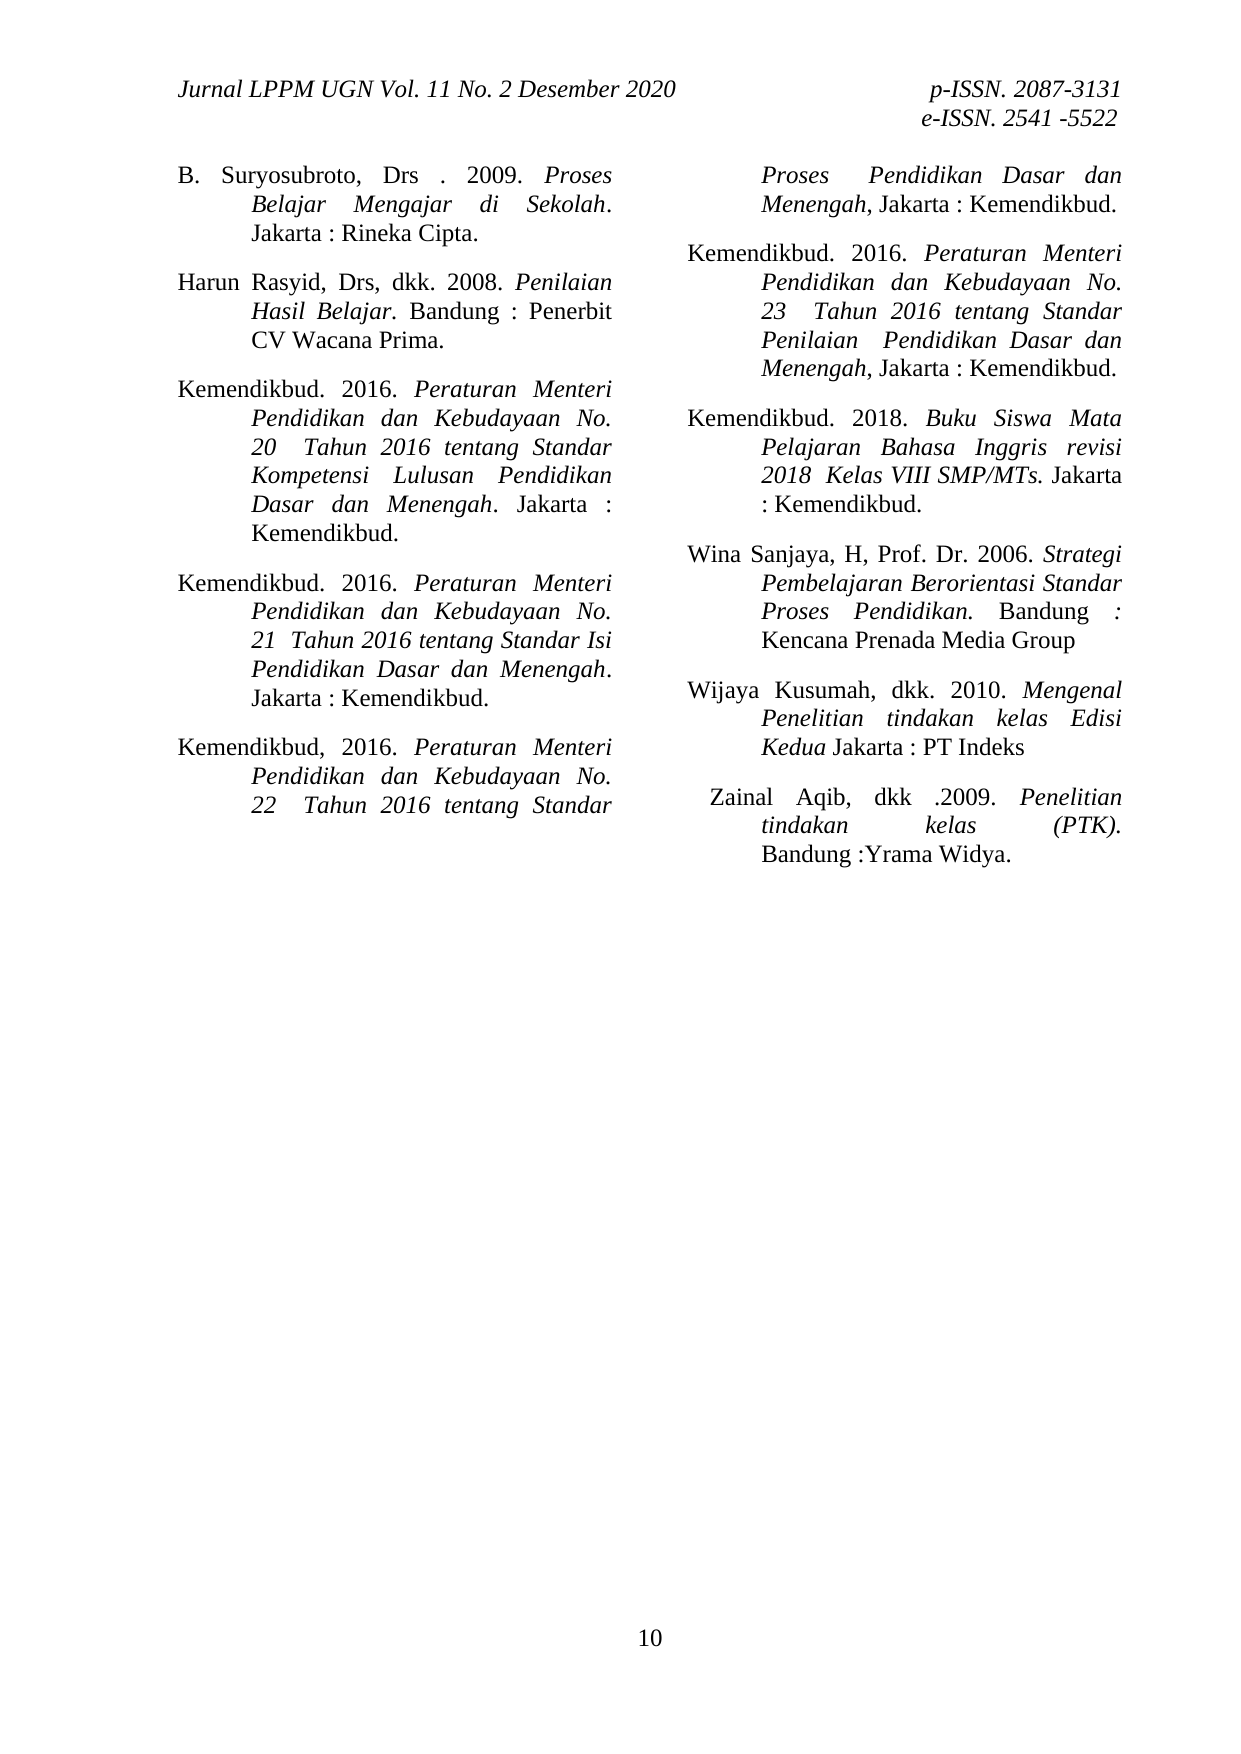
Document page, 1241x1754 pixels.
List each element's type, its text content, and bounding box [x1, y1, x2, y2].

text Kemendikbud, 2016. Peraturan Menteri Pendidikan dan Kebudayaan No. 22 Tahun 2016 tentang Standar Proses Pendidikan Dasar dan Menengah, Jakarta : Kemendikbud. [177, 732, 612, 818]
text Kemendikbud. 2016. Peraturan Menteri Pendidikan dan Kebudayaan No. 23 Tahun 2016 tentang Standar Penilaian Pendidikan Dasar dan Menengah, Jakarta : Kemendikbud. [687, 238, 1122, 382]
text Kemendikbud, 2016. Peraturan Menteri Pendidikan dan Kebudayaan No. 22 Tahun 2016 tentang Standar Proses Pendidikan Dasar dan Menengah, Jakarta : Kemendikbud. [687, 160, 1122, 218]
text Zainal Aqib, dkk .2009. Penelitian tindakan kelas (PTK). Bandung :Yrama Widya. [687, 782, 1122, 868]
text B. Suryosubroto, Drs . 2009. Proses Belajar Mengajar di Sekolah. Jakarta : Rineka Cipta. [177, 160, 612, 246]
text Kemendikbud. 2016. Peraturan Menteri Pendidikan dan Kebudayaan No. 20 Tahun 2016 tentang Standar Kompetensi Lulusan Pendidikan Dasar dan Menengah. Jakarta : Kemendikbud. [177, 374, 612, 547]
text Wijaya Kusumah, dkk. 2010. Mengenal Penelitian tindakan kelas Edisi Kedua Jakarta : PT Indeks [687, 675, 1122, 761]
text Wina Sanjaya, H, Prof. Dr. 2006. Strategi Pembelajaran Berorientasi Standar Proses Pendidikan. Bandung : Kencana Prenada Media Group [687, 539, 1122, 654]
text Kemendikbud. 2016. Peraturan Menteri Pendidikan dan Kebudayaan No. 21 Tahun 2016 tentang Standar Isi Pendidikan Dasar dan Menengah. Jakarta : Kemendikbud. [177, 568, 612, 711]
text Harun Rasyid, Drs, dkk. 2008. Penilaian Hasil Belajar. Bandung : Penerbit CV Wacana Prima. [177, 267, 612, 353]
text Kemendikbud. 2018. Buku Siswa Mata Pelajaran Bahasa Inggris revisi 2018 Kelas VIII SMP/MTs. Jakarta : Kemendikbud. [687, 403, 1122, 518]
